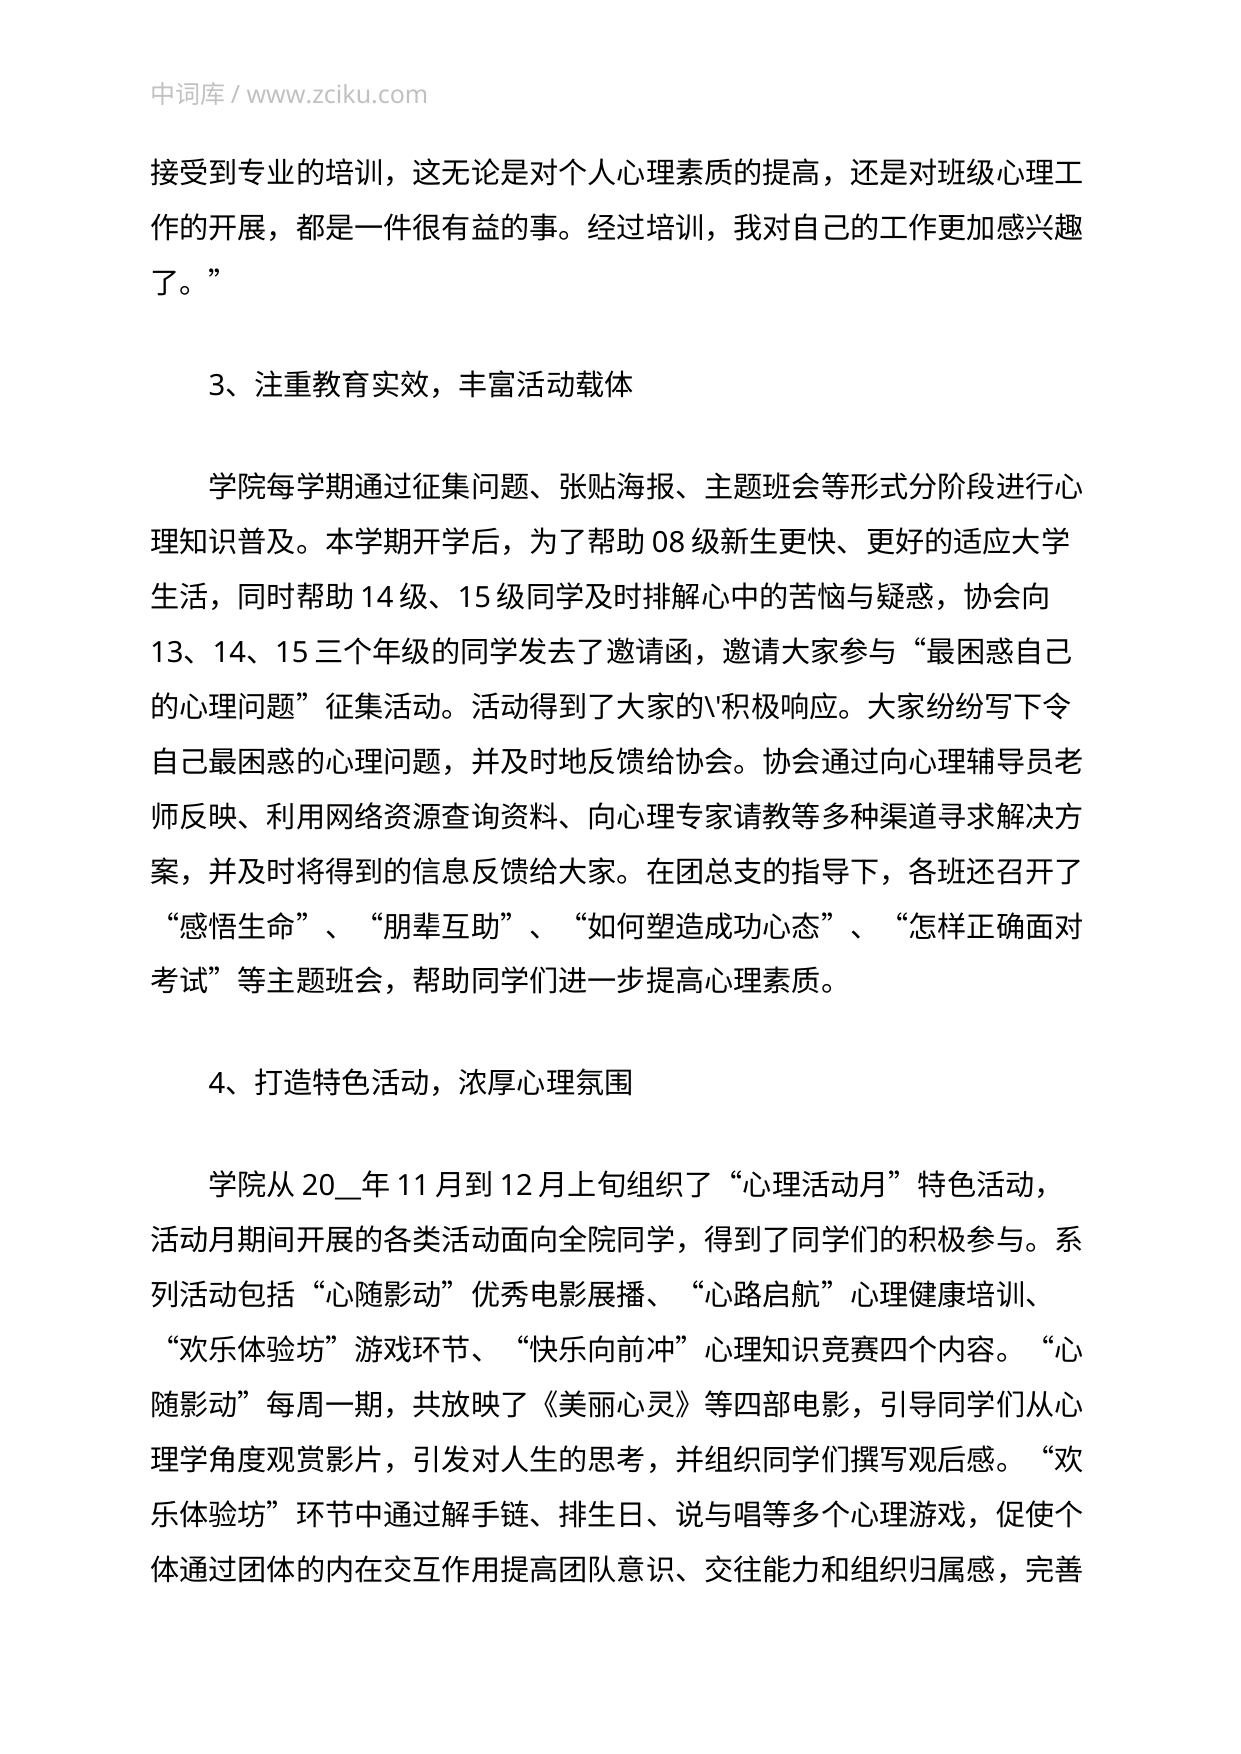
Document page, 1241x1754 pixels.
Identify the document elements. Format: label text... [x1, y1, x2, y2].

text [150, 150, 1090, 302]
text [150, 1162, 1090, 1588]
text 4、打造特色活动，浓厚心理氛围 [150, 1060, 1090, 1102]
text 学院每学期通过征集问题、张贴海报、主题班会等形式分阶段进行心理知识普及。本学期开学后，为了帮助08级新生更快、更好的适应大学生活，同时帮助14级、15级同学及时排解心中的苦恼与疑惑，协会向13、14、15三个年级的同学发去了邀请函，邀请大家参与“最困惑自己的心理问题”征集活动。活动得到了大家的\'积极响应。大家纷纷写下令自己最困惑的心理问题，并及时地反馈给协会。协会通过向心理辅导员老师反映、利用网络资源查询资料、向心理专家请教等多种渠道寻求解决方案，并及时将得到的信息反馈给大家。在团总支的指导下，各班还召开了“感悟生命”、“朋辈互助”、“如何塑造成功心态”、“怎样正确面对考试”等主题班会，帮助同学们进一步提高心理素质。 [150, 463, 1090, 1000]
text 3、注重教育实效，丰富活动载体 [150, 362, 1090, 404]
